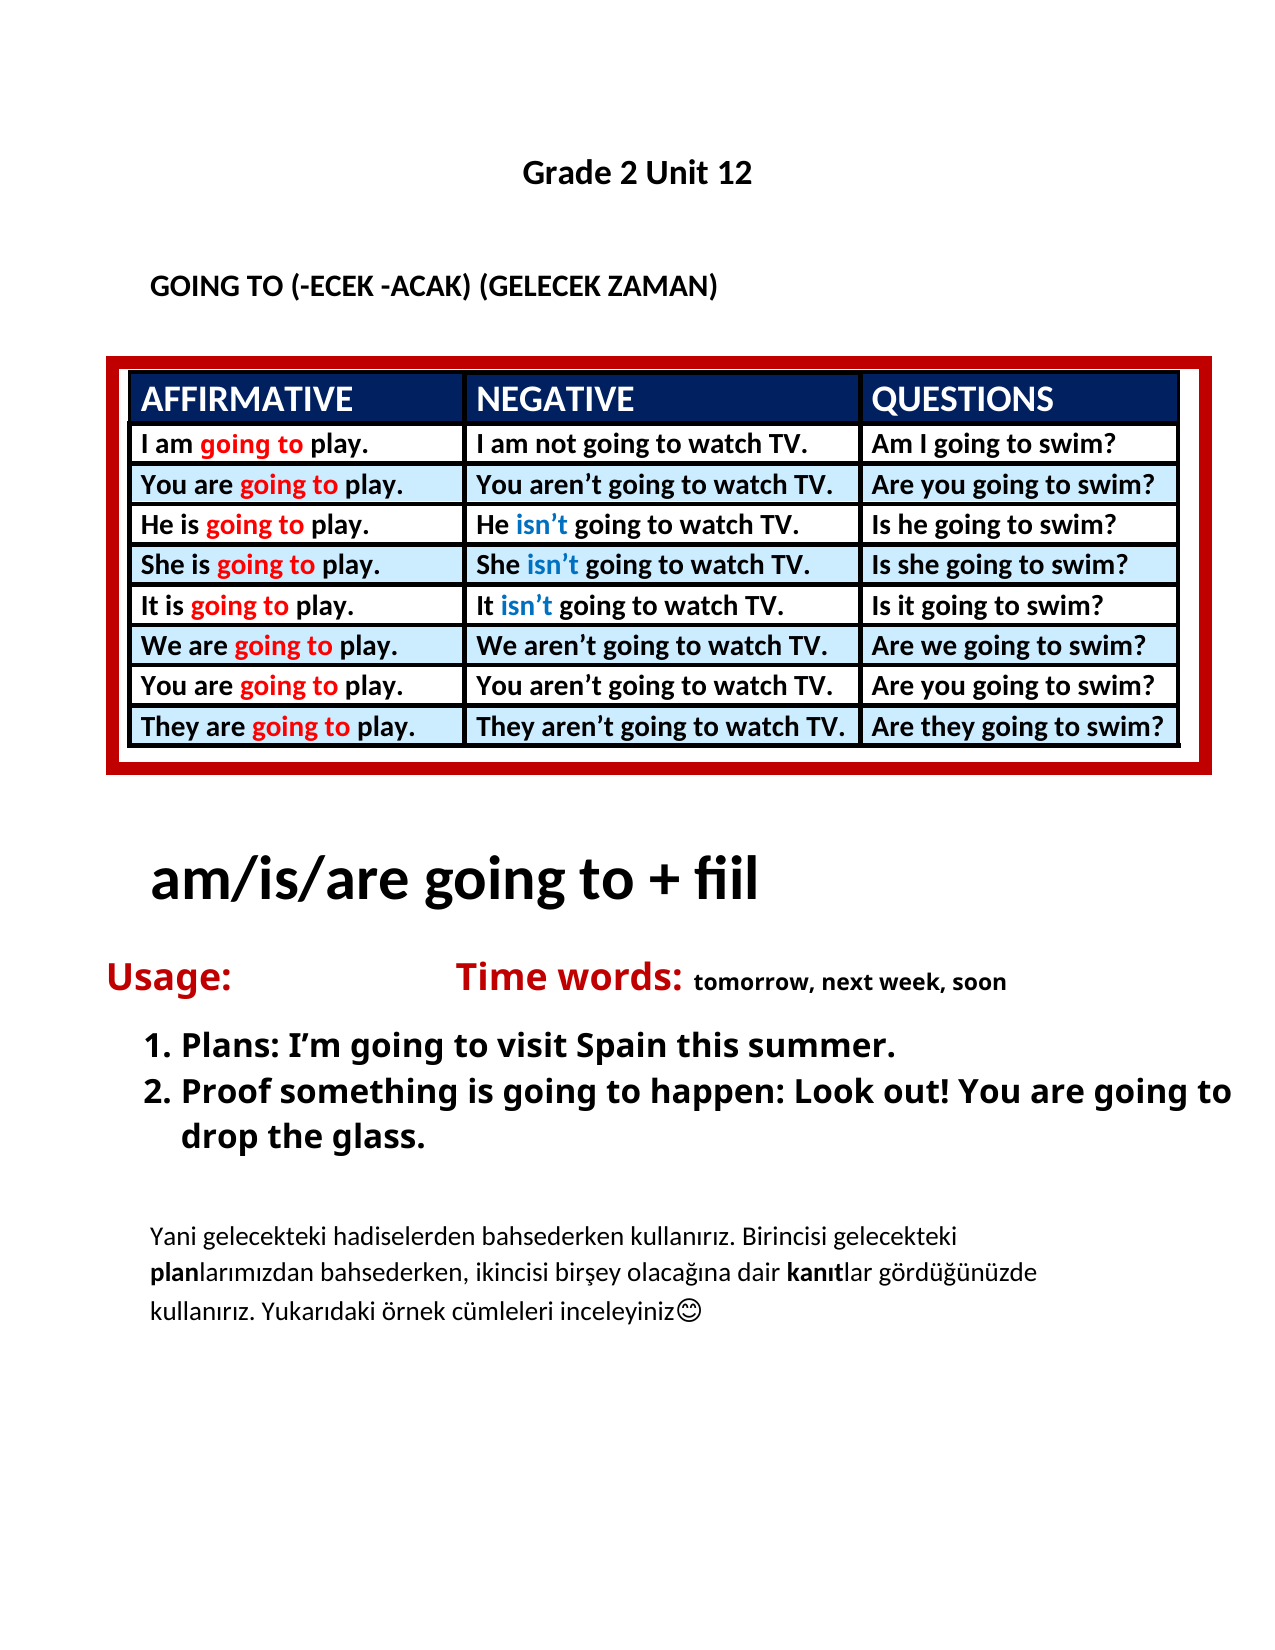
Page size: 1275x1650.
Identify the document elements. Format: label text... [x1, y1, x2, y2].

text Yani gelecekteki hadiselerden bahsederken kullanırız. Birincisi gelecekteki planlarımızdan bahsederken, ikincisi birşey olacağına dair kanıtlar gördüğünüzde kullanırız. Yukarıdaki örnek cümleleri inceleyiniz [150, 1219, 1125, 1328]
list am/is/are going to + fiil [150, 839, 1125, 915]
text Grade 2 Unit 12 [150, 150, 1125, 193]
text GOING TO (-ECEK -ACAK) (GELECEK ZAMAN) [150, 266, 1125, 304]
